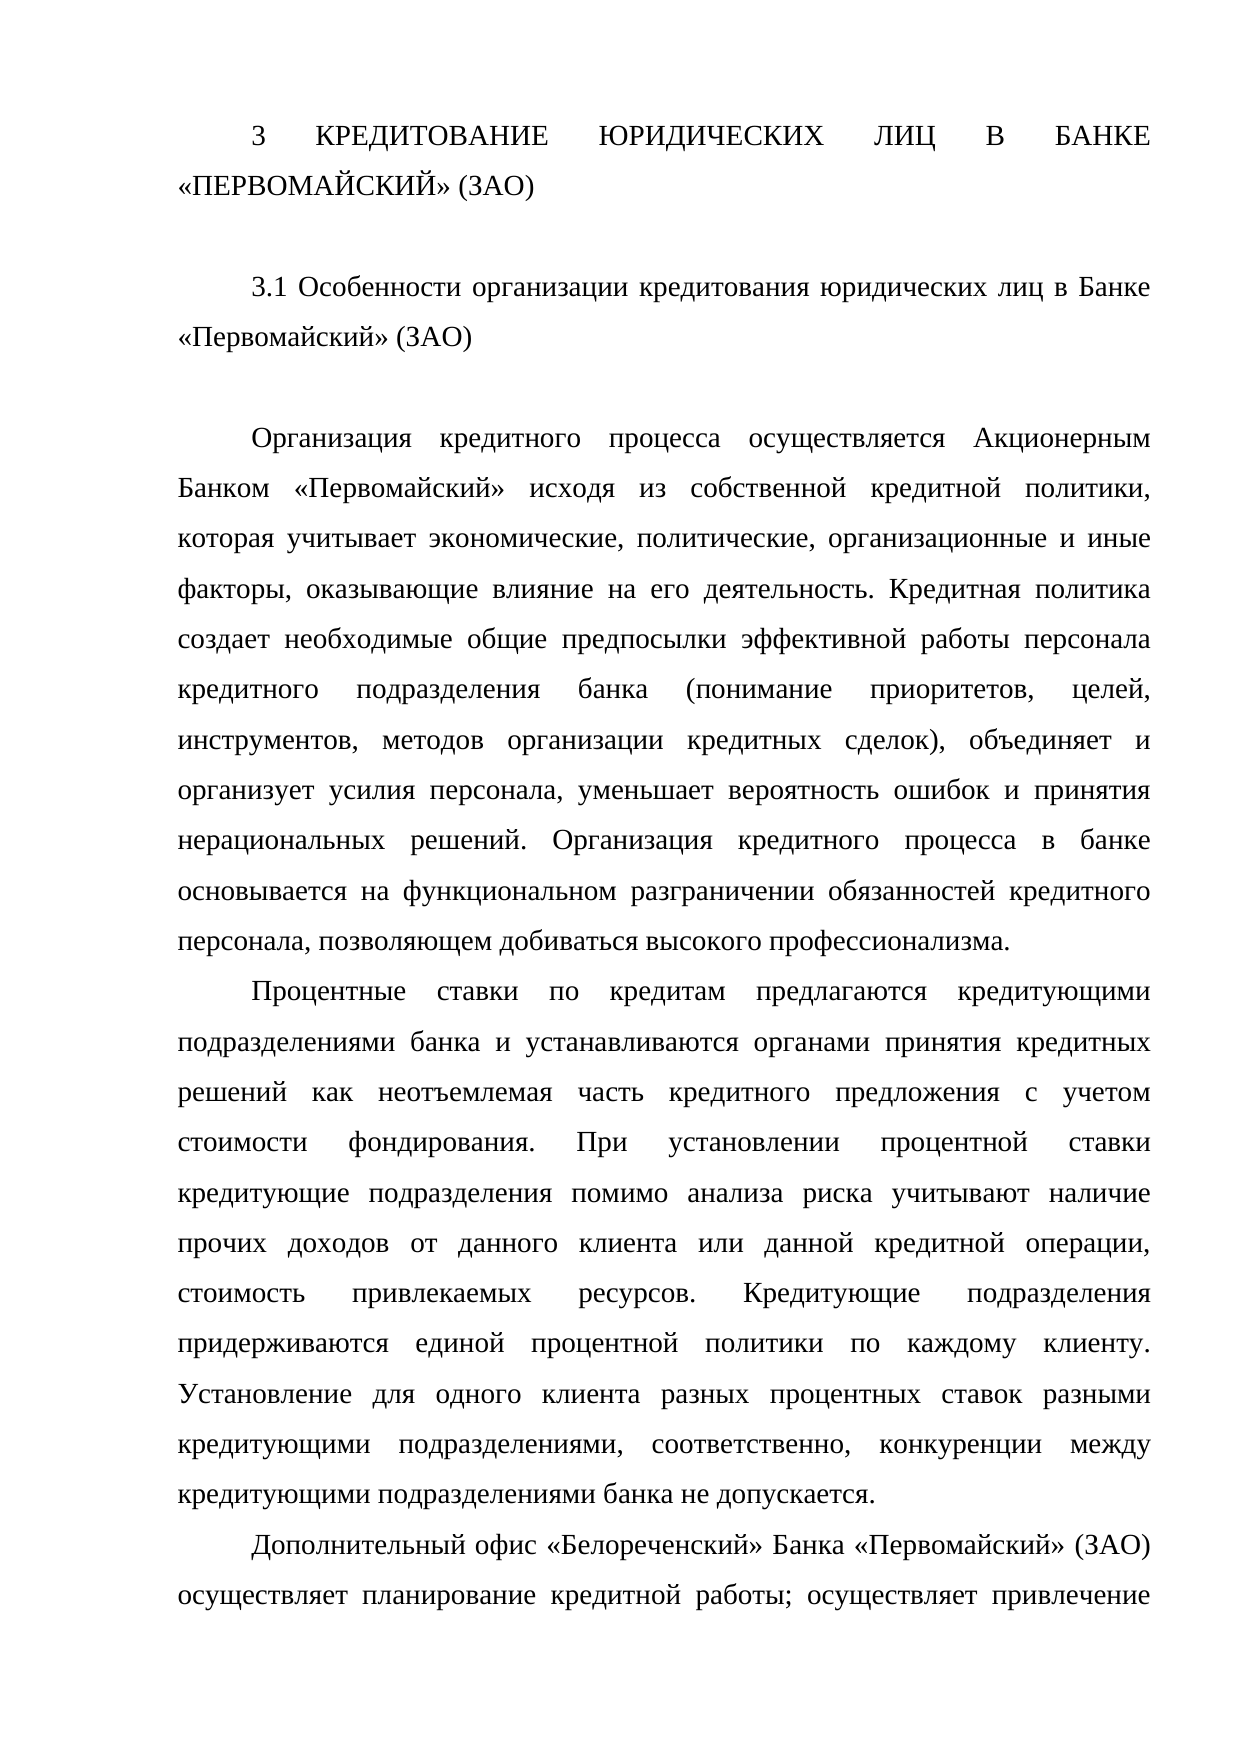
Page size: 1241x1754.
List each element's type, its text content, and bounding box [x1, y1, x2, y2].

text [177, 1527, 1152, 1611]
text 3.1 Особенности организации кредитования юридических лиц в Банке «Первомайский» (ЗАО) [177, 269, 1152, 353]
text Организация кредитного процесса осуществляется Акционерным Банком «Первомайский» исходя из собственной кредитной политики, которая учитывает экономические, политические, организационные и иные факторы, оказывающие влияние на его деятельность. Кредитная политика создает необходимые общие предпосылки эффективной работы персонала кредитного подразделения банка (понимание приоритетов, целей, инструментов, методов организации кредитных сделок), объединяет и организует усилия персонала, уменьшает вероятность ошибок и принятия нерациональных решений. Организация кредитного процесса в банке основывается на функциональном разграничении обязанностей кредитного персонала, позволяющем добиваться высокого профессионализма. [177, 420, 1152, 957]
text 3 КРЕДИТОВАНИЕ ЮРИДИЧЕСКИХ ЛИЦ В Банке «Первомайский» (ЗАО) [177, 118, 1152, 202]
text Процентные ставки по кредитам предлагаются кредитующими подразделениями банка и устанавливаются органами принятия кредитных решений как неотъемлемая часть кредитного предложения с учетом стоимости фондирования. При установлении процентной ставки кредитующие подразделения помимо анализа риска учитывают наличие прочих доходов от данного клиента или данной кредитной операции, стоимость привлекаемых ресурсов. Кредитующие подразделения придерживаются единой процентной политики по каждому клиенту. Установление для одного клиента разных процентных ставок разными кредитующими подразделениями, соответственно, конкуренции между кредитующими подразделениями банка не допускается. [177, 973, 1152, 1510]
